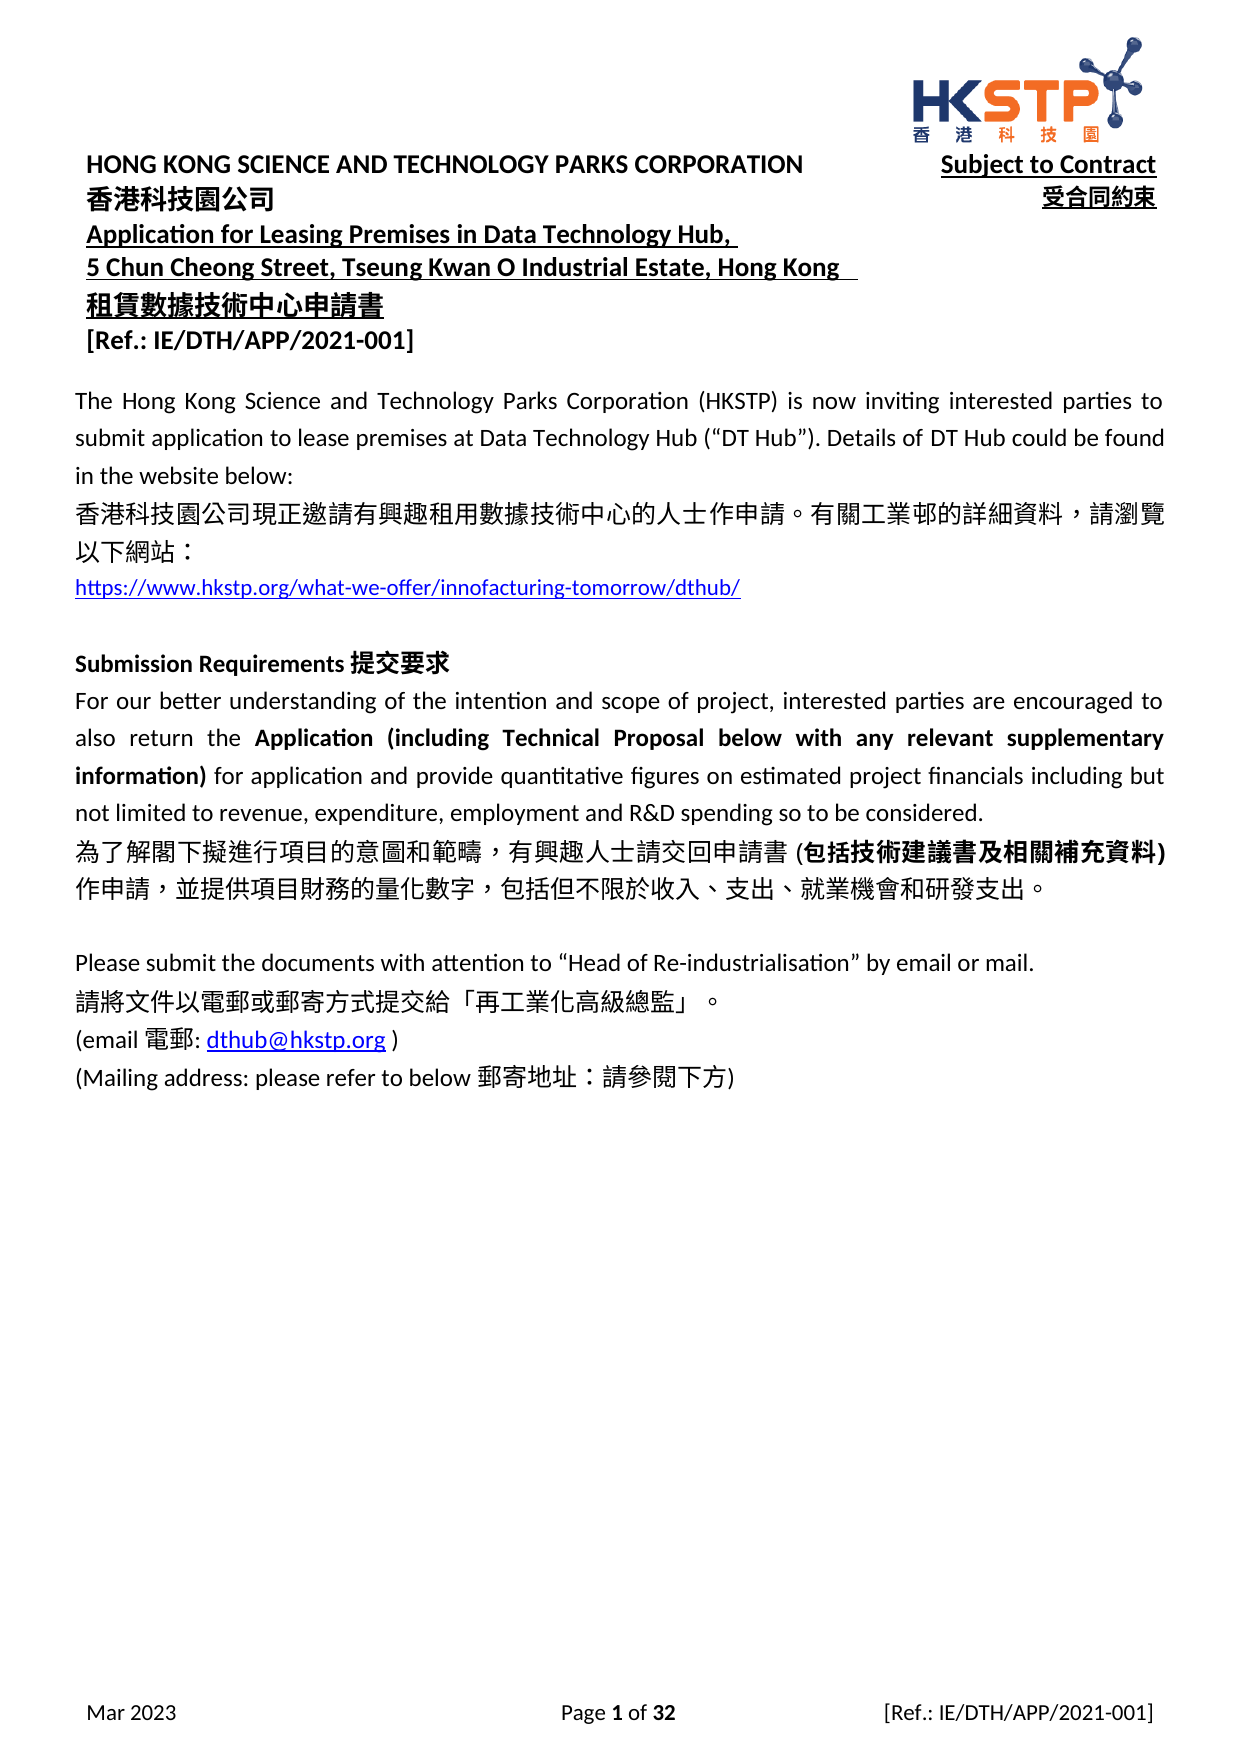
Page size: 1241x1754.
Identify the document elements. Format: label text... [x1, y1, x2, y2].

text The Hong Kong Science and Technology Parks Corporation (HKSTP) is now inviting interested parties to submit application to lease premises at Data Technology Hub (“DT Hub”). Details of DT Hub could be found in the website below: [75, 381, 1165, 494]
text 香港科技園公司現正邀請有興趣租用數據技術中心的人士作申請。有關工業邨的詳細資料，請瀏覽以下網站： [75, 494, 1165, 569]
text For our better understanding of the intention and scope of project, interested parties are encouraged to also return the Application (including Technical Proposal below with any relevant supplementary information) for application and provide quantitative figures on estimated project financials including but not limited to revenue, expenditure, employment and R&D spending so to be considered. [75, 681, 1165, 831]
text https://www.hkstp.org/what-we-offer/innofacturing-tomorrow/dthub/ [75, 569, 1165, 606]
text 為了解閣下擬進行項目的意圖和範疇，有興趣人士請交回申請書 (包括技術建議書及相關補充資料)作申請，並提供項目財務的量化數字，包括但不限於收入、支出、就業機會和研發支出。 [75, 831, 1165, 906]
text (Mailing address: please refer to below 郵寄地址：請參閱下方) [75, 1056, 1165, 1094]
text 請將文件以電郵或郵寄方式提交給「再工業化高級總監」。 [75, 981, 1165, 1019]
table_header HONG KONG SCIENCE AND TECHNOLOGY PARKS CORPORATION 香港科技園公司 Application for Leasing Premises in Data Technology Hub, 5 Chun Cheong Street, Tseung Kwan O Industrial Estate, Hong Kong 租賃數據技術中心申請書 [Ref.: IE/DTH/APP/2021-001] [75, 148, 887, 356]
text (email 電郵: dthub@hkstp.org ) [75, 1019, 1165, 1056]
text Submission Requirements 提交要求 [75, 644, 1165, 681]
table_header Subject to Contract 受合同約束 [887, 148, 1168, 356]
text Please submit the documents with attention to “Head of Re-industrialisation” by email or mail. [75, 944, 1165, 981]
